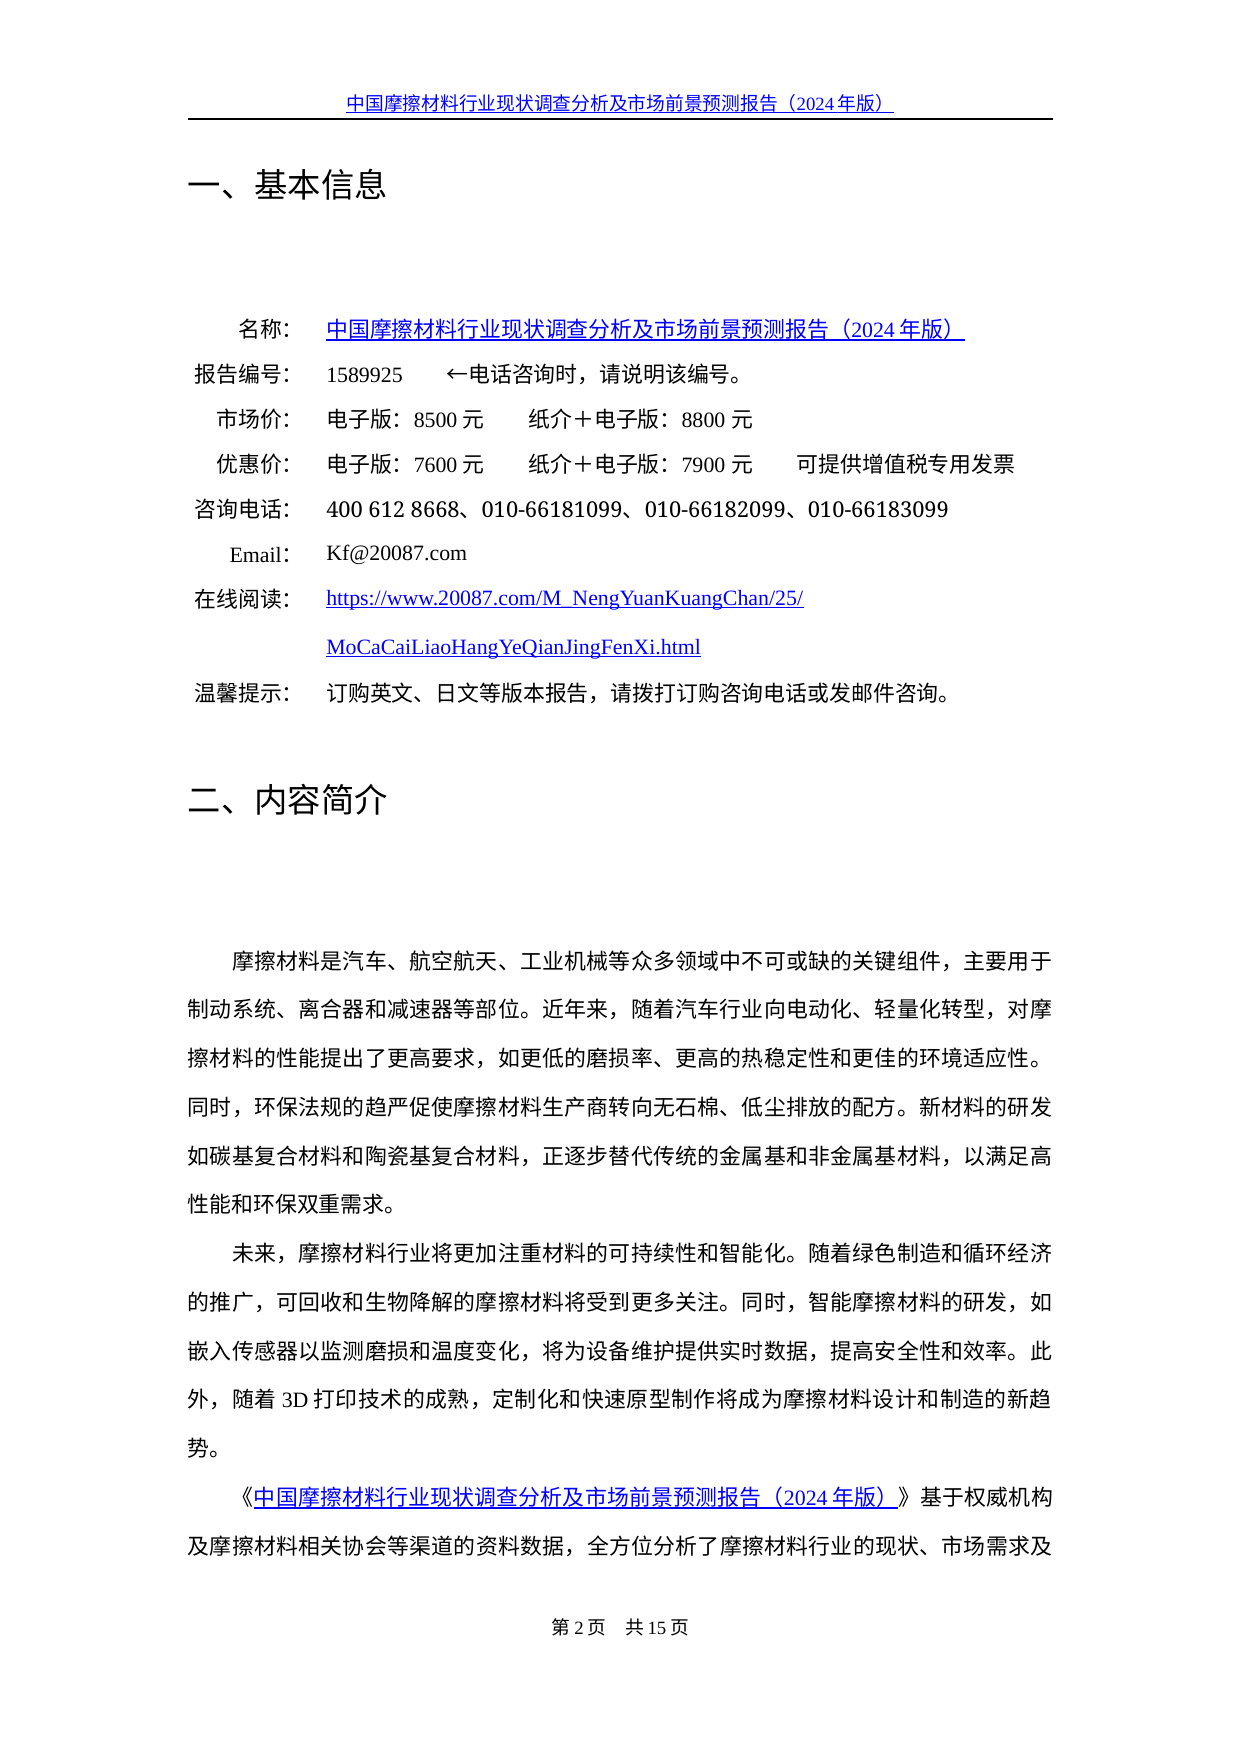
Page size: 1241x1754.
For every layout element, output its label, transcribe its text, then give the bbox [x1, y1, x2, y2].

table_header 名称： [167, 312, 315, 357]
table_cell 电子版：8500 元 纸介＋电子版：8800 元 [315, 402, 1073, 447]
title 一、基本信息 [187, 150, 1053, 215]
table_cell 温馨提示： [167, 675, 315, 720]
table_cell 400 612 8668、010-66181099、010-66182099、010-66183099 [315, 492, 1073, 537]
table_cell 报告编号： [167, 357, 315, 402]
table_cell 咨询电话： [167, 492, 315, 537]
table_cell 在线阅读： [167, 582, 315, 675]
table_cell 优惠价： [167, 447, 315, 492]
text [187, 943, 1053, 1561]
table_cell 1589925 ←电话咨询时，请说明该编号。 [315, 357, 1073, 402]
table_header 中国摩擦材料行业现状调查分析及市场前景预测报告（2024年版） [315, 312, 1073, 357]
table_cell 电子版：7600 元 纸介＋电子版：7900 元 可提供增值税专用发票 [315, 447, 1073, 492]
title 二、内容简介 [187, 766, 1053, 831]
table_cell Kf@20087.com [315, 537, 1073, 582]
table_cell 市场价： [167, 402, 315, 447]
table_cell Email： [167, 537, 315, 582]
table_cell 订购英文、日文等版本报告，请拨打订购咨询电话或发邮件咨询。 [315, 675, 1073, 720]
table_cell [315, 582, 1073, 675]
